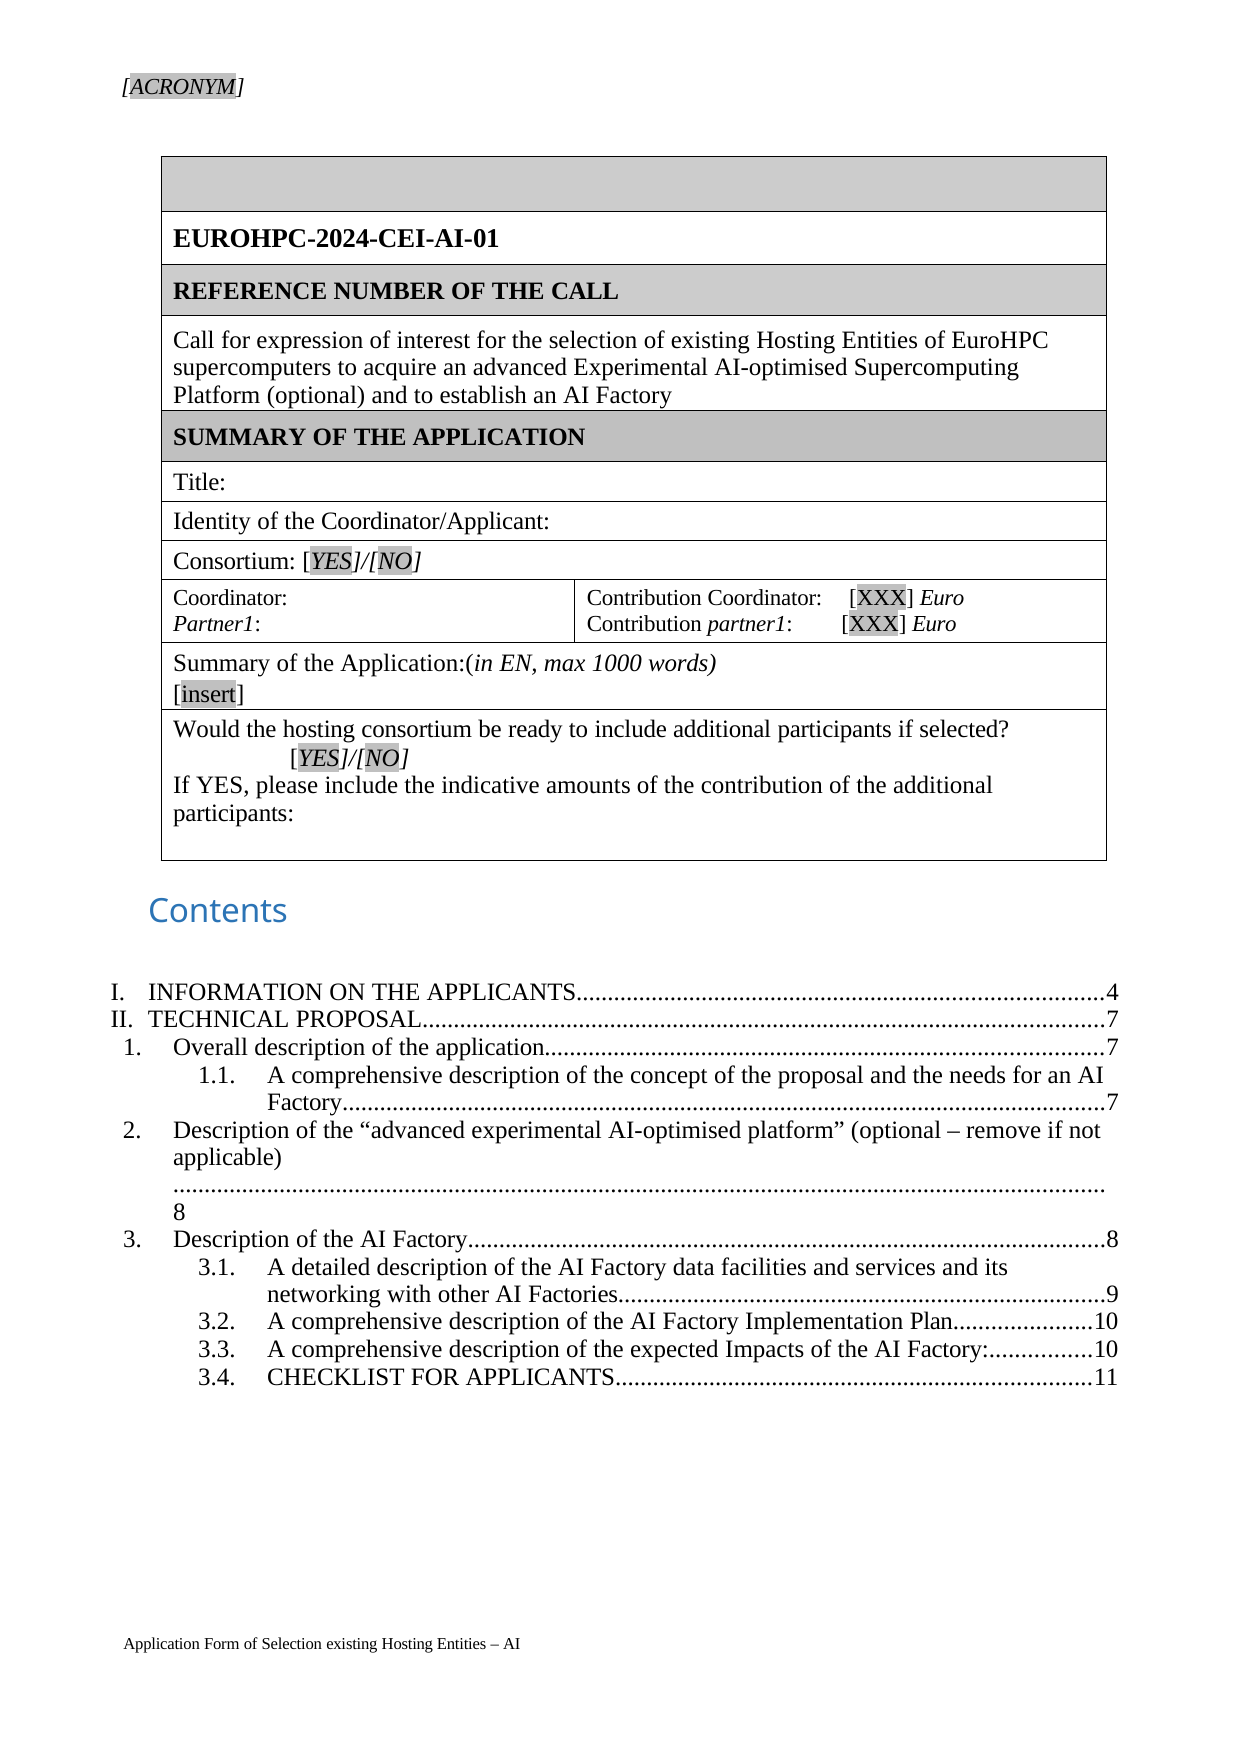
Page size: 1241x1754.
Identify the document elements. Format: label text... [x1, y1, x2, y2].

table_cell SUMMARY OF THE APPLICATION [162, 411, 1106, 461]
table_cell Consortium: [YES]/[NO] [162, 541, 1106, 579]
table_cell Contribution Coordinator: [XXX] Euro Contribution partner1: [XXX] Euro [575, 580, 1106, 642]
table_cell Identity of the Coordinator/Applicant: [162, 502, 1106, 540]
table_cell Summary of the Application:(in EN, max 1000 words) [insert] [162, 643, 1106, 709]
text Contents [148, 886, 1144, 932]
table_cell REFERENCE NUMBER OF THE CALL [162, 265, 1106, 315]
table_header [162, 157, 1106, 211]
table_cell Coordinator: Partner1: [162, 580, 574, 642]
table_cell EUROHPC-2024-CEI-AI-01 [162, 212, 1106, 264]
table_cell Call for expression of interest for the selection of existing Hosting Entities of EuroHPC supercomputers to acquire an advanced Experimental AI-optimised Supercomputing Platform (optional) and to establish an AI Factory [162, 316, 1106, 409]
text [ACRONYM] [236, 73, 1144, 99]
table_cell Title: [162, 462, 1106, 501]
table_cell Would the hosting consortium be ready to include additional participants if selected? [YES]/[NO] If YES, please include the indicative amounts of the contribution of the additional participants: [162, 710, 1106, 860]
